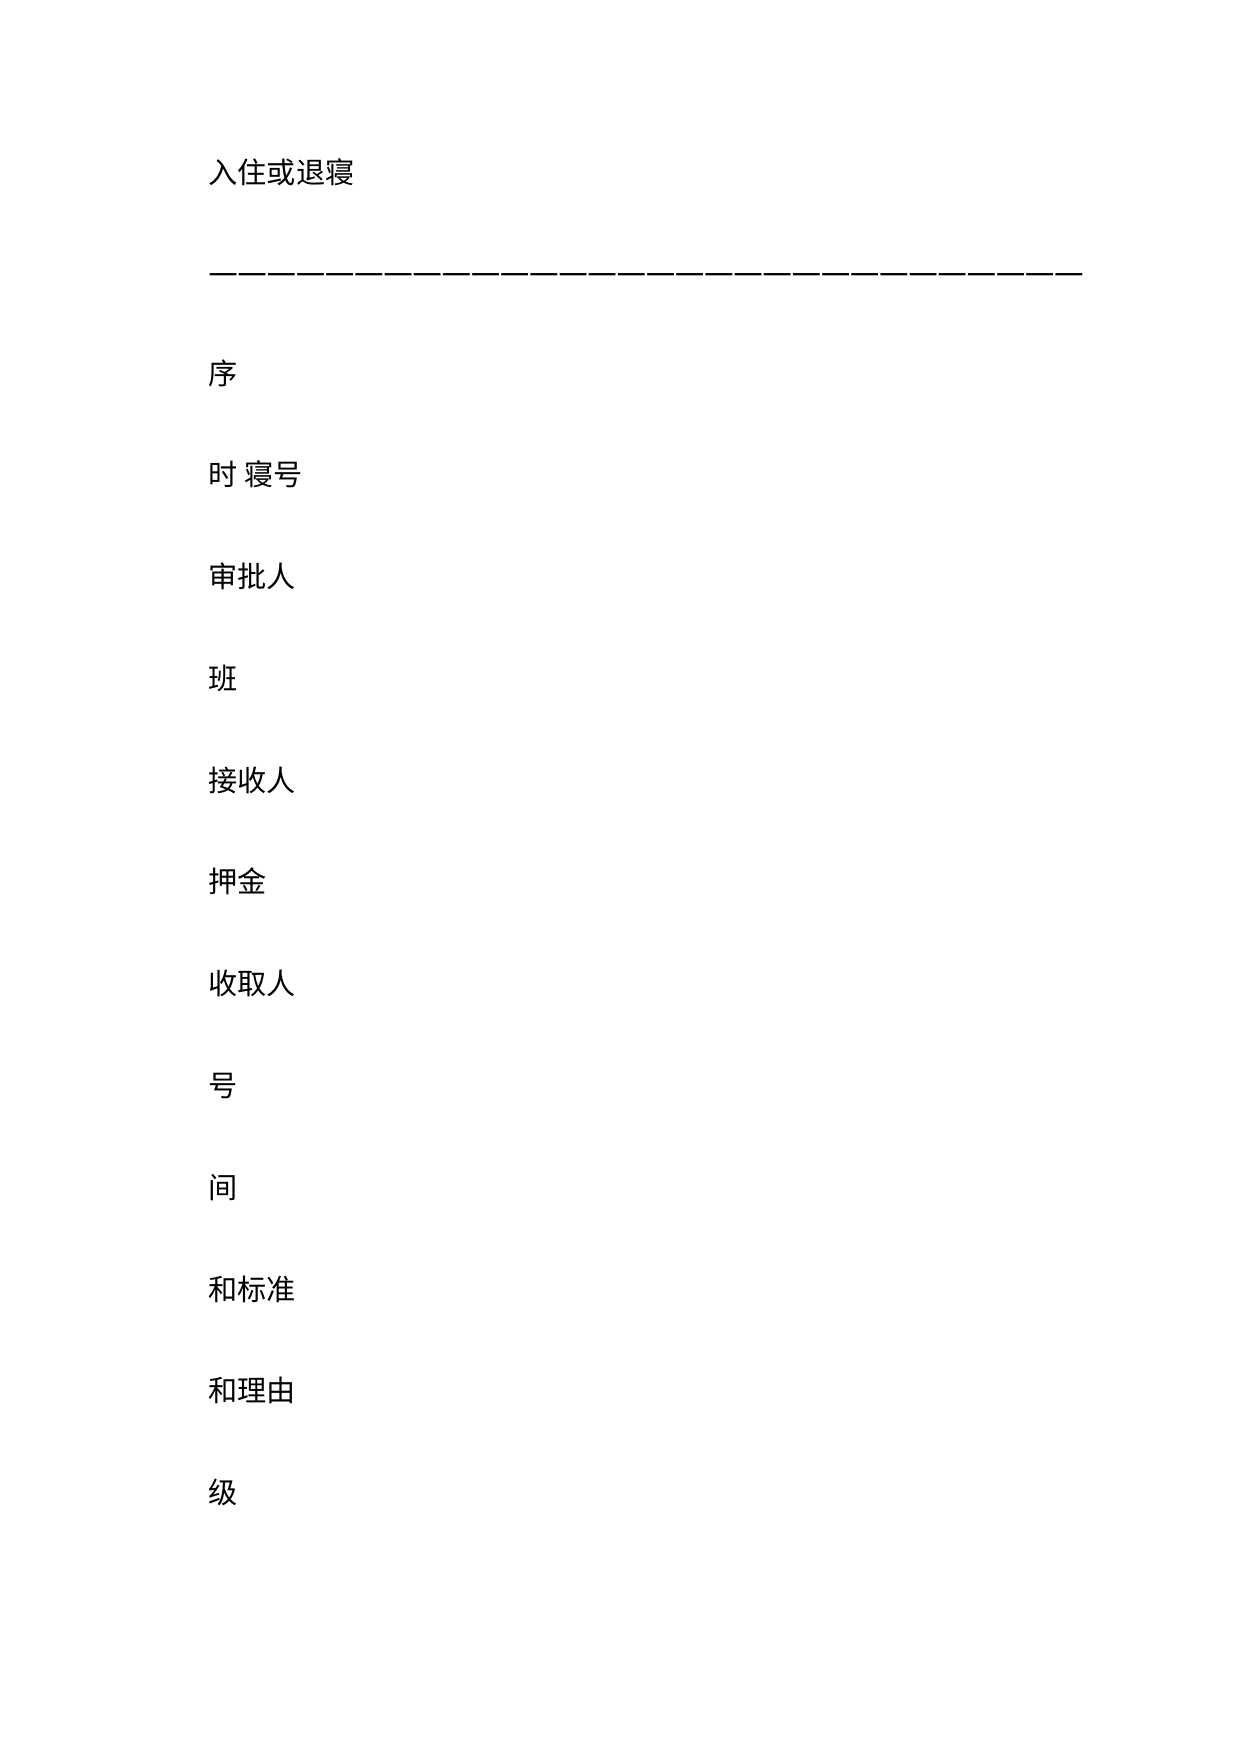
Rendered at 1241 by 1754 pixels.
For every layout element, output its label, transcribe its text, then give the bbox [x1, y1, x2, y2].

text 和标准 [150, 1266, 1090, 1308]
text 押金 [150, 859, 1090, 901]
text 和理由 [150, 1368, 1090, 1410]
text 审批人 [150, 554, 1090, 596]
text —————————————————————————————— [150, 252, 1090, 291]
text 间 [150, 1164, 1090, 1207]
text 级 [150, 1470, 1090, 1512]
text 入住或退寝 [150, 150, 1090, 192]
text 收取人 [150, 961, 1090, 1003]
text 接收人 [150, 757, 1090, 799]
text 号 [150, 1063, 1090, 1105]
text 序 [150, 350, 1090, 392]
text 时 寝号 [150, 452, 1090, 494]
text 班 [150, 656, 1090, 698]
